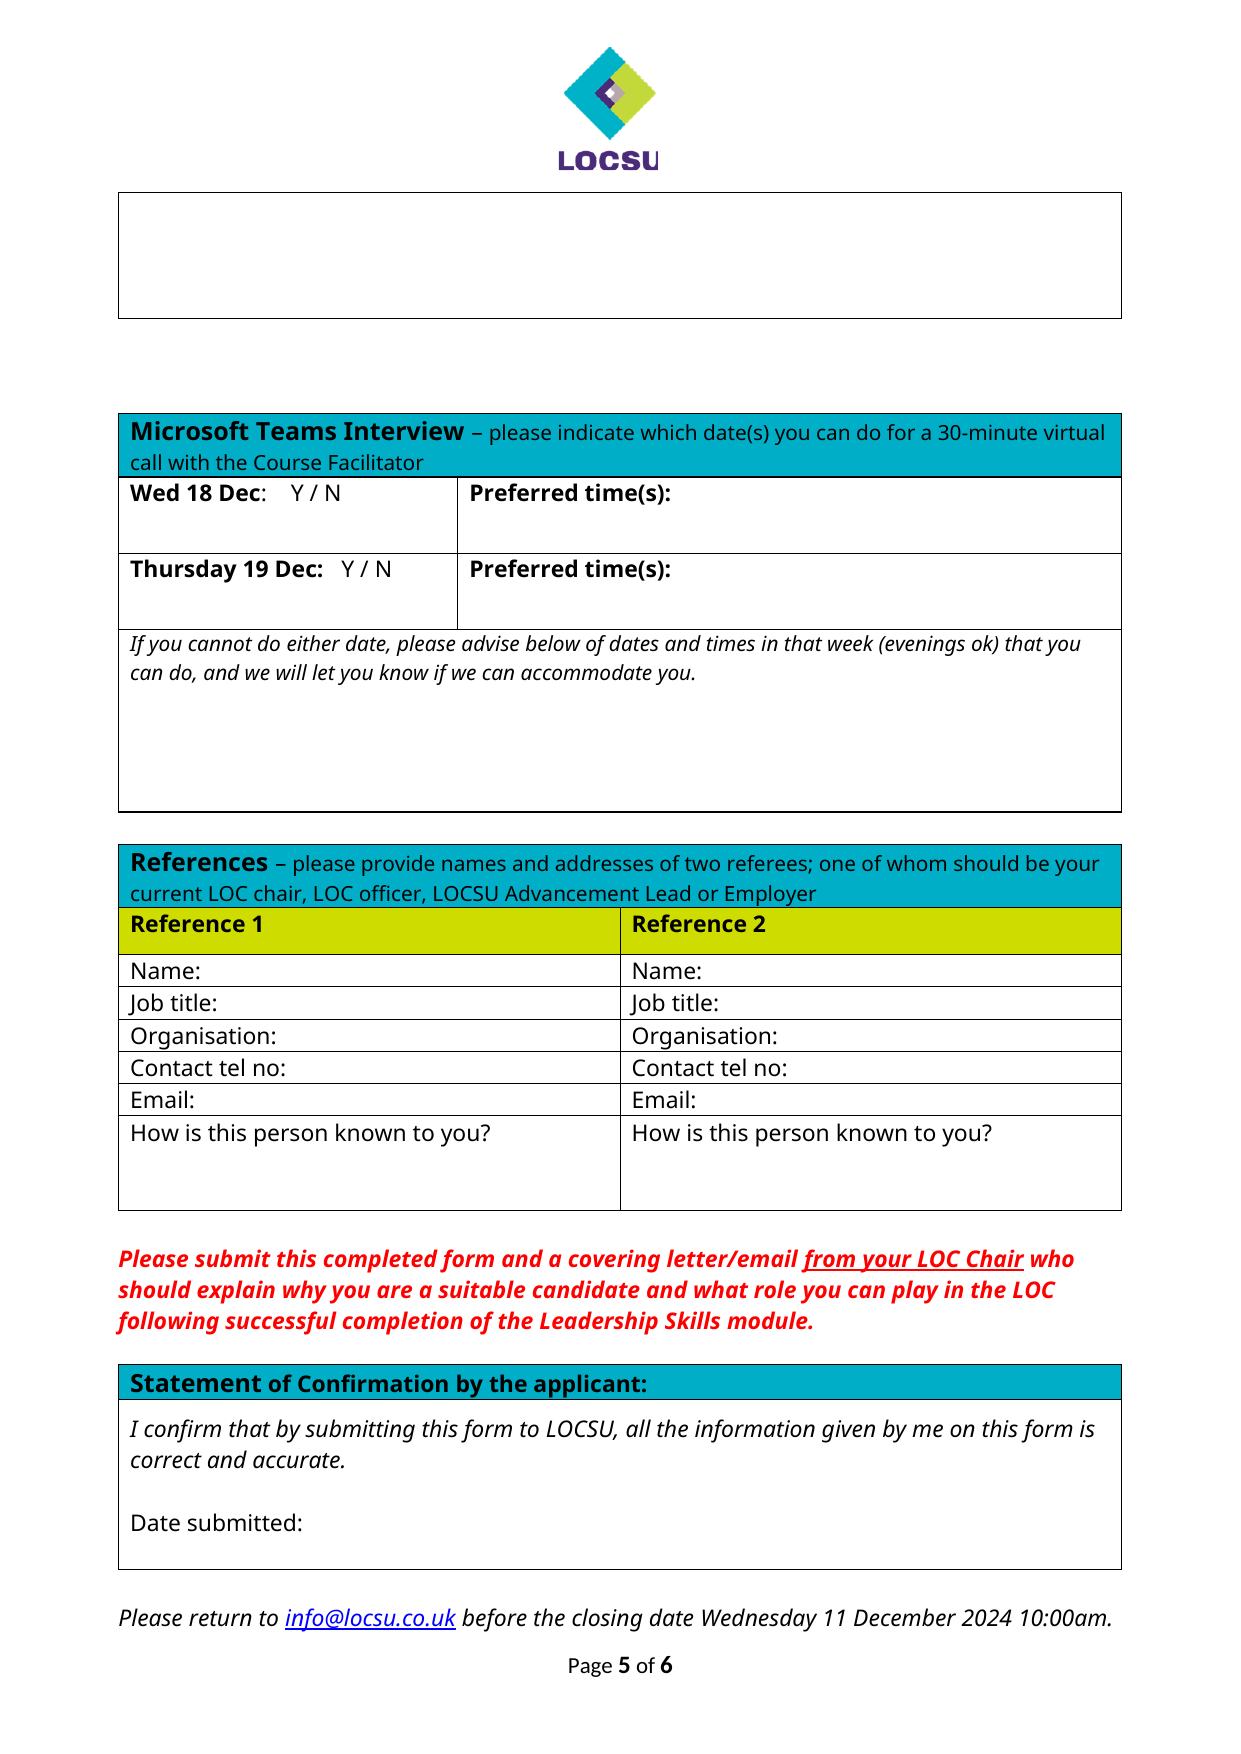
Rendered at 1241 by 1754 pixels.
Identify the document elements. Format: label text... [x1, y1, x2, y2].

table_cell Email: [119, 1084, 620, 1115]
table_cell If you cannot do either date, please advise below of dates and times in that week (evenings ok) that you can do, and we will let you know if we can accommodate you. [119, 630, 1121, 811]
table_cell [119, 193, 1121, 318]
text Please return to info@locsu.co.uk before the closing date Wednesday 11 December 2024 10:00am. [118, 1601, 1122, 1633]
table_header References – please provide names and addresses of two referees; one of whom should be your current LOC chair, LOC officer, LOCSU Advancement Lead or Employer [119, 845, 1121, 907]
table_cell Contact tel no: [119, 1052, 620, 1083]
table_cell Organisation: [119, 1020, 620, 1051]
table_header Microsoft Teams Interview – please indicate which date(s) you can do for a 30-minute virtual call with the Course Facilitator [119, 414, 1121, 476]
table_cell Organisation: [621, 1020, 1121, 1051]
table_cell Wed 18 Dec: Y / N [119, 478, 457, 552]
table_cell Preferred time(s): [458, 478, 1121, 552]
table_cell How is this person known to you? [119, 1116, 620, 1210]
picture [557, 46, 658, 169]
table_cell Contact tel no: [621, 1052, 1121, 1083]
table_cell Name: [621, 955, 1121, 986]
table_cell I confirm that by submitting this form to LOCSU, all the information given by me on this form is correct and accurate. Date submitted: [119, 1400, 1121, 1569]
table_header Statement of Confirmation by the applicant: [119, 1365, 1121, 1399]
table_cell How is this person known to you? [621, 1116, 1121, 1210]
text Please submit this completed form and a covering letter/email from your LOC Chair who should explain why you are a suitable candidate and what role you can play in the LOC following successful completion of the Leadership Skills module. [118, 1242, 1122, 1336]
table_cell Job title: [119, 987, 620, 1018]
table_cell Preferred time(s): [458, 554, 1121, 628]
table_cell Reference 2 [621, 908, 1121, 954]
table_cell Name: [119, 955, 620, 986]
table_cell Reference 1 [119, 908, 620, 954]
table_cell Email: [621, 1084, 1121, 1115]
table_cell Job title: [621, 987, 1121, 1018]
table_cell Thursday 19 Dec: Y / N [119, 554, 457, 628]
